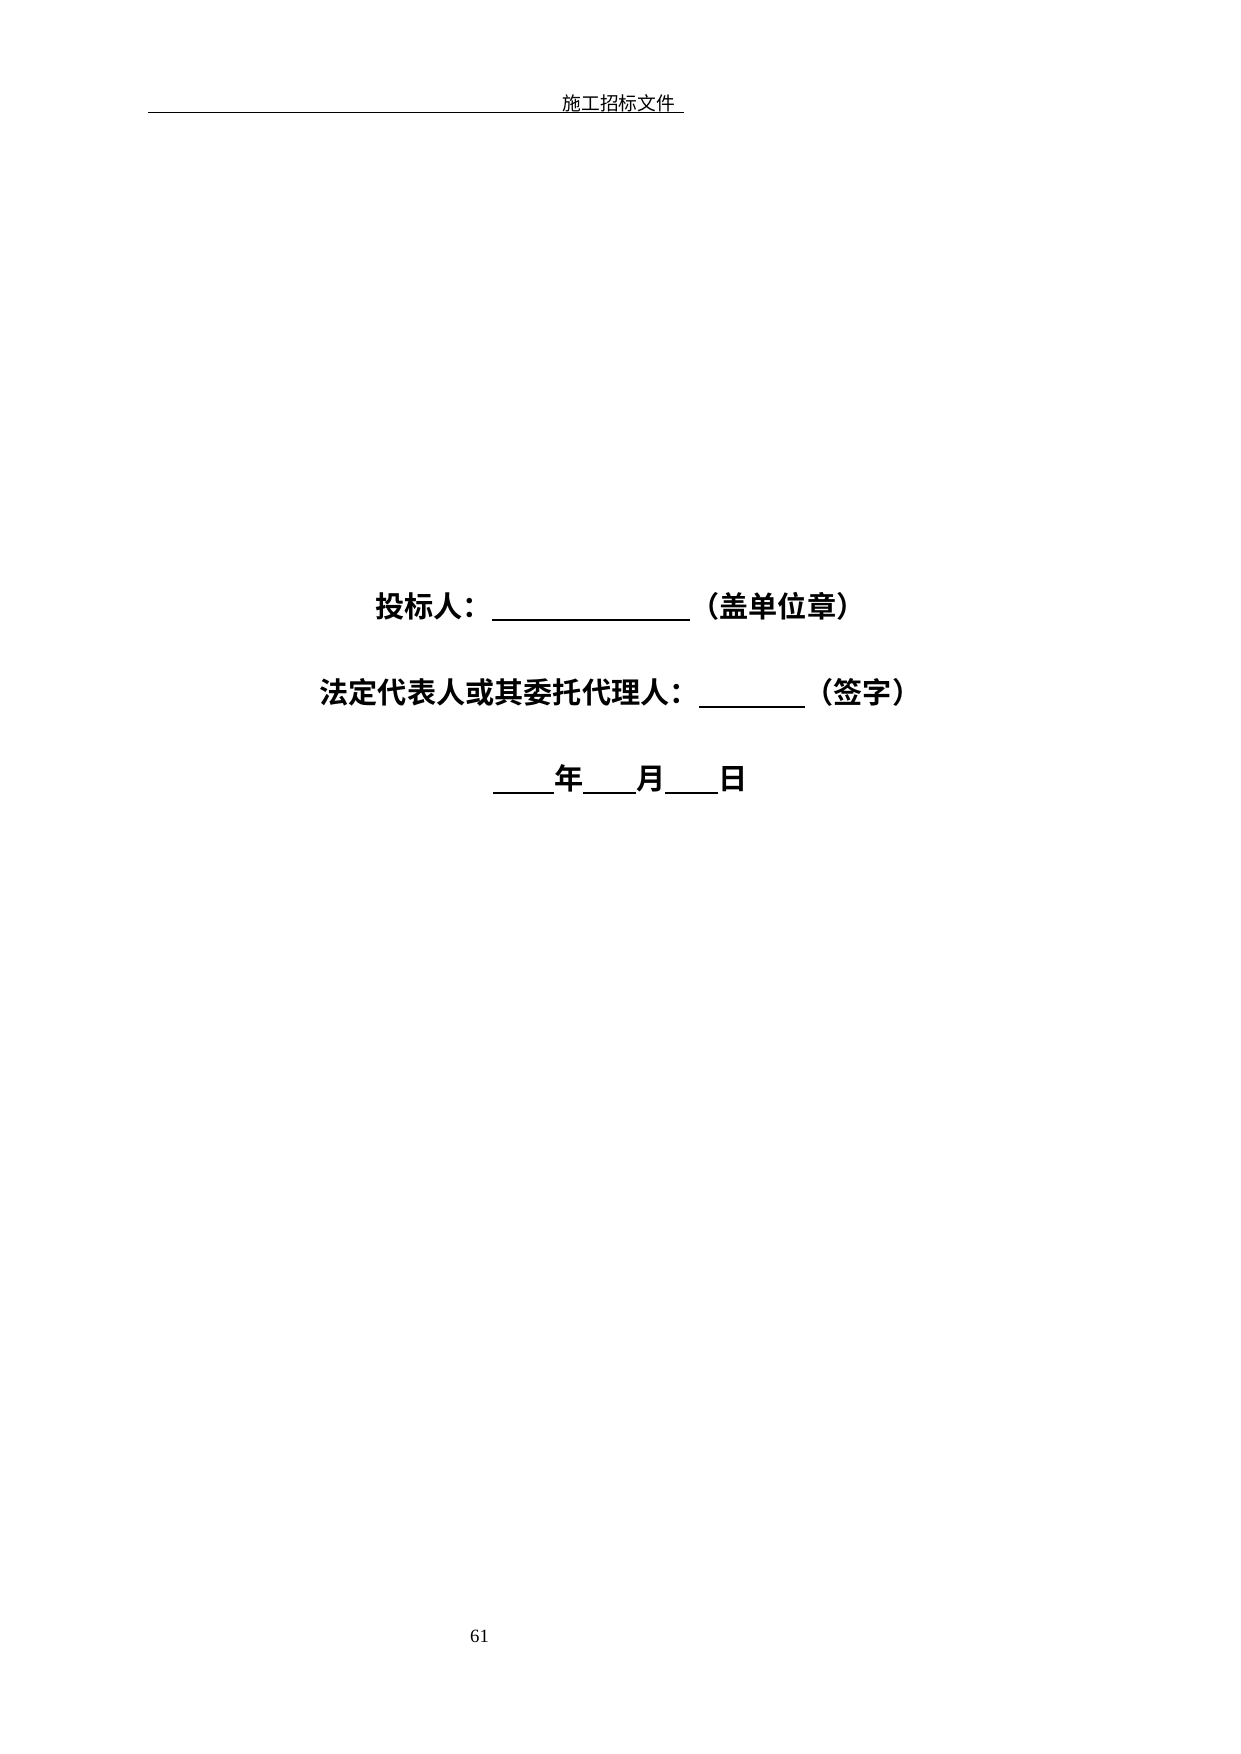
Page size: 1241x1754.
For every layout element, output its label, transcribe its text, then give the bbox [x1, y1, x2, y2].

text 法定代表人或其委托代理人： （签字） [148, 658, 1092, 723]
text 年 月 日 [148, 744, 1092, 809]
text 投标人： （盖单位章） [148, 572, 1092, 637]
